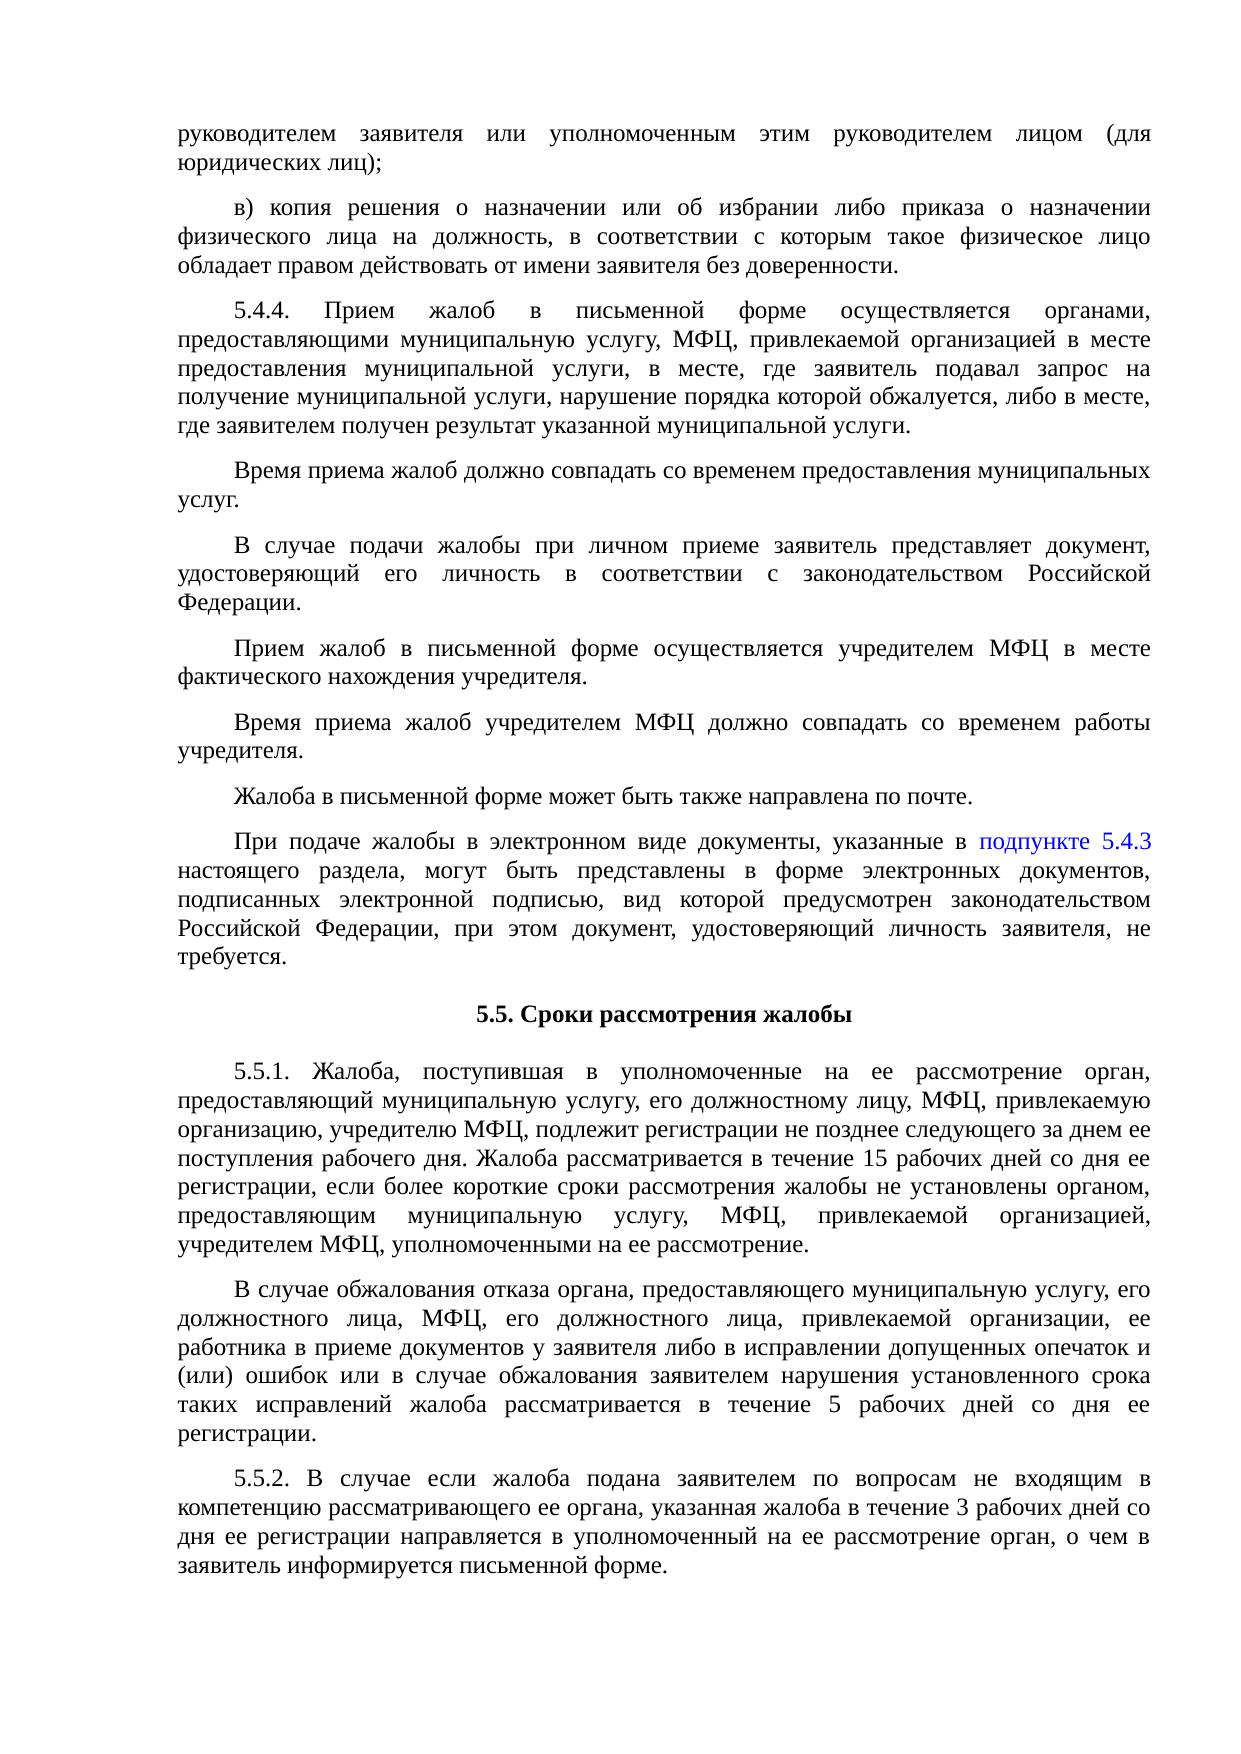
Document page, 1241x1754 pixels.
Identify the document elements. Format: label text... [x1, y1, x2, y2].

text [177, 118, 1152, 176]
text Жалоба в письменной форме может быть также направлена по почте. [177, 781, 1152, 810]
text Время приема жалоб учредителем МФЦ должно совпадать со временем работы учредителя. [177, 707, 1152, 764]
text 5.5. Сроки рассмотрения жалобы [177, 999, 1152, 1028]
text 5.5.2. В случае если жалоба подана заявителем по вопросам не входящим в компетенцию рассматривающего ее органа, указанная жалоба в течение 3 рабочих дней со дня ее регистрации направляется в уполномоченный на ее рассмотрение орган, о чем в заявитель информируется письменной форме. [177, 1463, 1152, 1578]
text 5.5.1. Жалоба, поступившая в уполномоченные на ее рассмотрение орган, предоставляющий муниципальную услугу, его должностному лицу, МФЦ, привлекаемую организацию, учредителю МФЦ, подлежит регистрации не позднее следующего за днем ее поступления рабочего дня. Жалоба рассматривается в течение 15 рабочих дней со дня ее регистрации, если более короткие сроки рассмотрения жалобы не установлены органом, предоставляющим муниципальную услугу, МФЦ, привлекаемой организацией, учредителем МФЦ, уполномоченными на ее рассмотрение. [177, 1056, 1152, 1258]
text В случае подачи жалобы при личном приеме заявитель представляет документ, удостоверяющий его личность в соответствии с законодательством Российской Федерации. [177, 530, 1152, 616]
text Прием жалоб в письменной форме осуществляется учредителем МФЦ в месте фактического нахождения учредителя. [177, 633, 1152, 690]
text При подаче жалобы в электронном виде документы, указанные в подпункте 5.4.3 настоящего раздела, могут быть представлены в форме электронных документов, подписанных электронной подписью, вид которой предусмотрен законодательством Российской Федерации, при этом документ, удостоверяющий личность заявителя, не требуется. [177, 826, 1152, 970]
text В случае обжалования отказа органа, предоставляющего муниципальную услугу, его должностного лица, МФЦ, его должностного лица, привлекаемой организации, ее работника в приеме документов у заявителя либо в исправлении допущенных опечаток и (или) ошибок или в случае обжалования заявителем нарушения установленного срока таких исправлений жалоба рассматривается в течение 5 рабочих дней со дня ее регистрации. [177, 1274, 1152, 1447]
text Время приема жалоб должно совпадать со временем предоставления муниципальных услуг. [177, 456, 1152, 513]
text 5.4.4. Прием жалоб в письменной форме осуществляется органами, предоставляющими муниципальную услугу, МФЦ, привлекаемой организацией в месте предоставления муниципальной услуги, в месте, где заявитель подавал запрос на получение муниципальной услуги, нарушение порядка которой обжалуется, либо в месте, где заявителем получен результат указанной муниципальной услуги. [177, 295, 1152, 439]
text в) копия решения о назначении или об избрании либо приказа о назначении физического лица на должность, в соответствии с которым такое физическое лицо обладает правом действовать от имени заявителя без доверенности. [177, 192, 1152, 278]
